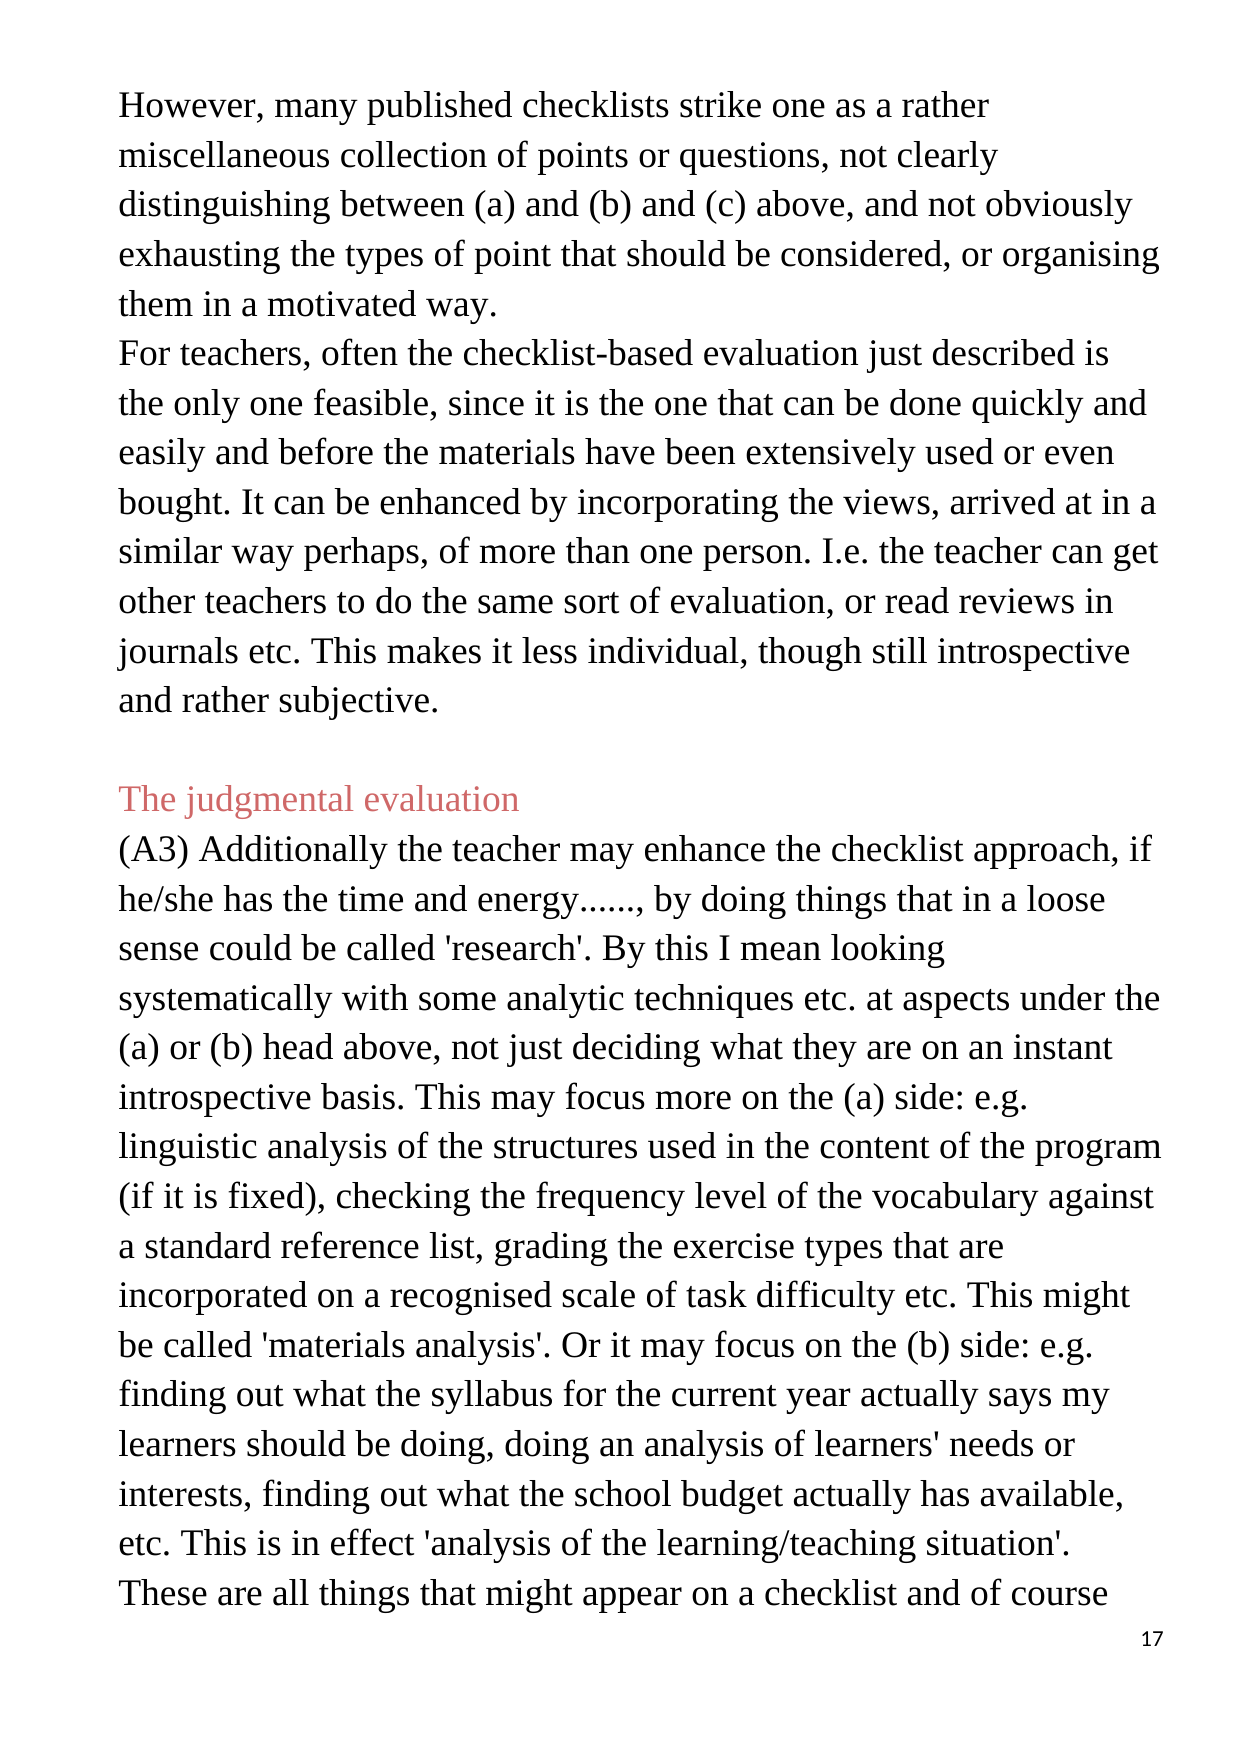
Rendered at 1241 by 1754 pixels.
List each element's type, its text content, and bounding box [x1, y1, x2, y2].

text However, many published checklists strike one as a rather miscellaneous collection of points or questions, not clearly distinguishing between (a) and (b) and (c) above, and not obviously exhausting the types of point that should be considered, or organising them in a motivated way. [118, 83, 1163, 324]
text For teachers, often the checklist-based evaluation just described is the only one feasible, since it is the one that can be done quickly and easily and before the materials have been extensively used or even bought. It can be enhanced by incorporating the views, arrived at in a similar way perhaps, of more than one person. I.e. the teacher can get other teachers to do the same sort of evaluation, or read reviews in journals etc. This makes it less individual, though still introspective and rather subjective. [118, 331, 1163, 721]
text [118, 826, 1163, 1613]
text The judgmental evaluation [118, 777, 1163, 820]
